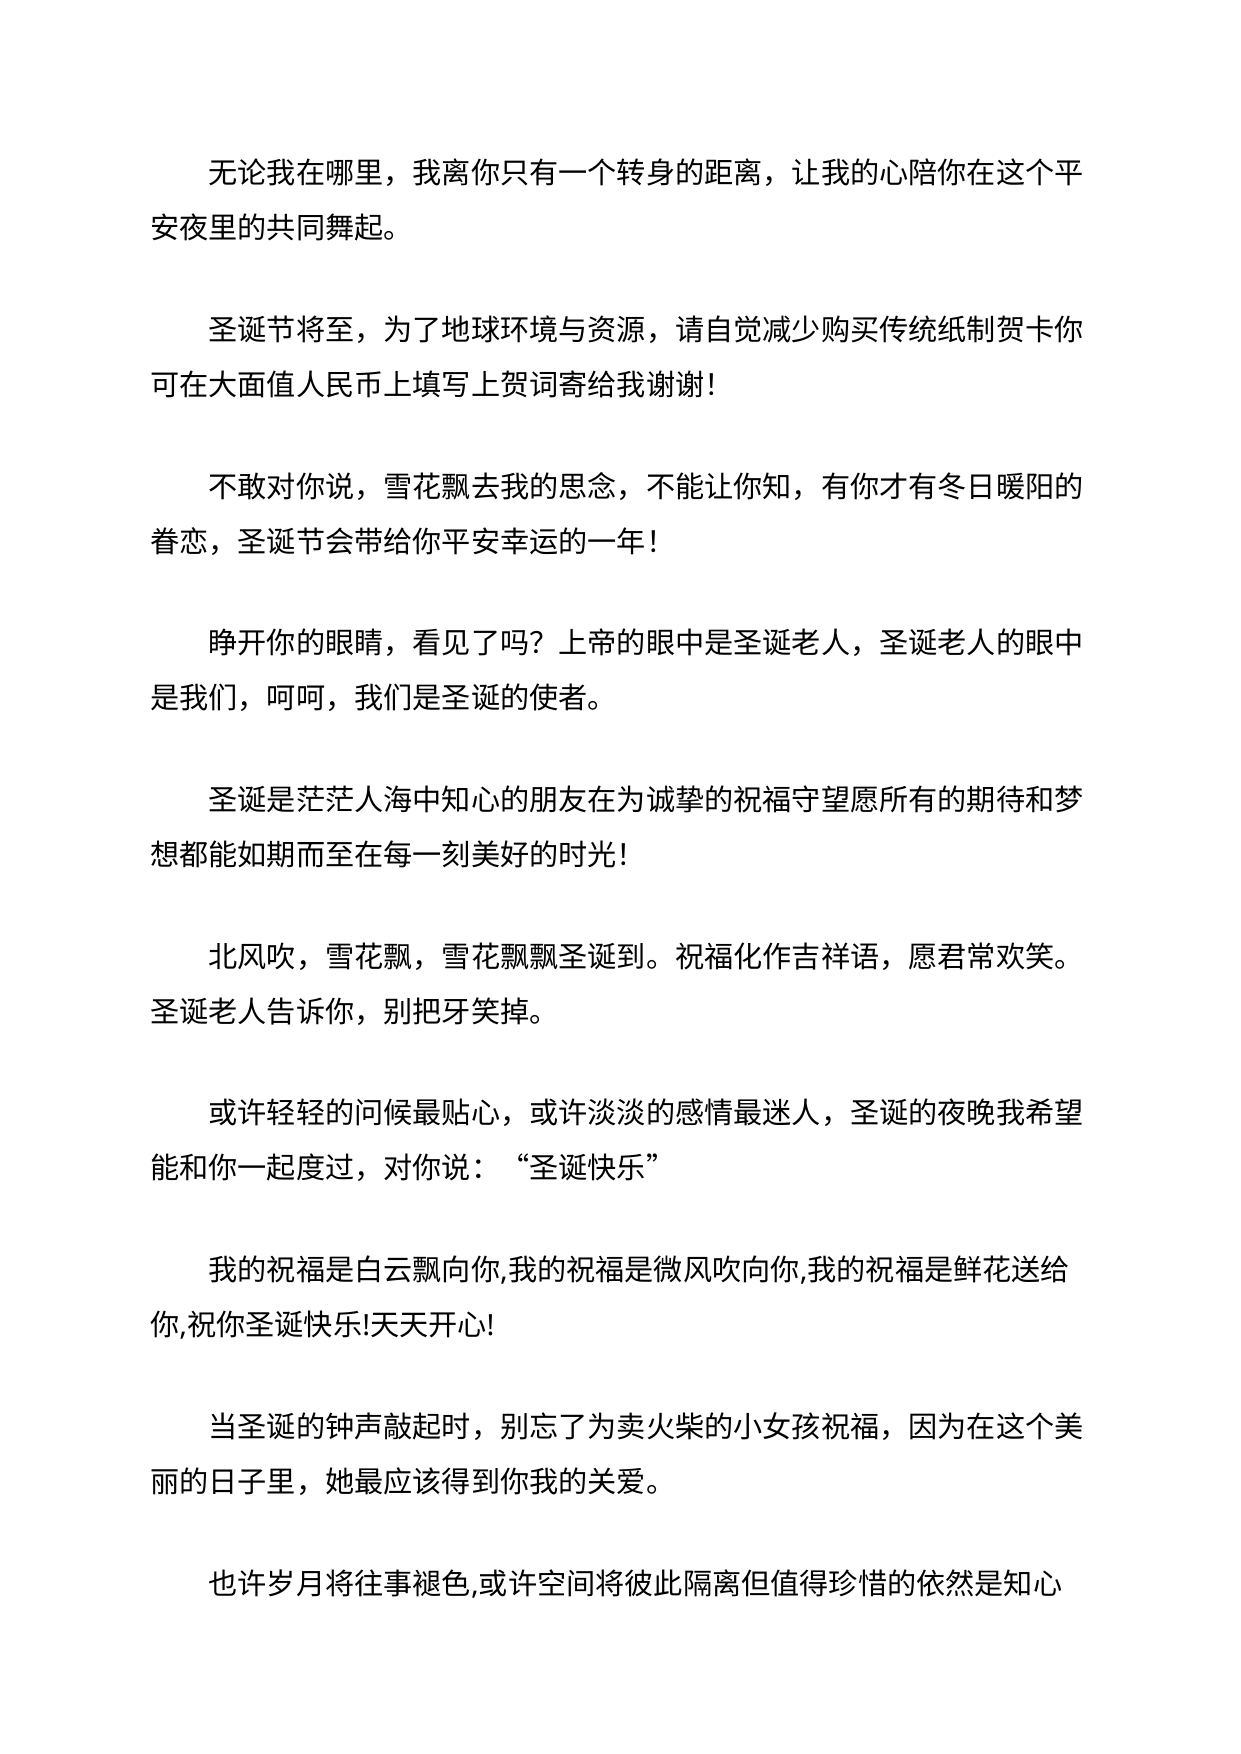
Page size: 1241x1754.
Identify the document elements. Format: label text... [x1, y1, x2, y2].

text 或许轻轻的问候最贴心，或许淡淡的感情最迷人，圣诞的夜晚我希望能和你一起度过，对你说：“圣诞快乐” [150, 1090, 1090, 1187]
text 当圣诞的钟声敲起时，别忘了为卖火柴的小女孩祝福，因为在这个美丽的日子里，她最应该得到你我的关爱。 [150, 1404, 1090, 1501]
text 我的祝福是白云飘向你,我的祝福是微风吹向你,我的祝福是鲜花送给你,祝你圣诞快乐!天天开心! [150, 1247, 1090, 1344]
text 不敢对你说，雪花飘去我的思念，不能让你知，有你才有冬日暖阳的眷恋，圣诞节会带给你平安幸运的一年！ [150, 463, 1090, 561]
text 北风吹，雪花飘，雪花飘飘圣诞到。祝福化作吉祥语，愿君常欢笑。圣诞老人告诉你，别把牙笑掉。 [150, 933, 1090, 1031]
text 睁开你的眼睛，看见了吗？上帝的眼中是圣诞老人，圣诞老人的眼中是我们，呵呵，我们是圣诞的使者。 [150, 620, 1090, 717]
text 无论我在哪里，我离你只有一个转身的距离，让我的心陪你在这个平安夜里的共同舞起。 [150, 150, 1090, 247]
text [150, 1560, 1090, 1603]
text 圣诞节将至，为了地球环境与资源，请自觉减少购买传统纸制贺卡你可在大面值人民币上填写上贺词寄给我谢谢！ [150, 307, 1090, 404]
text 圣诞是茫茫人海中知心的朋友在为诚挚的祝福守望愿所有的期待和梦想都能如期而至在每一刻美好的时光！ [150, 777, 1090, 874]
